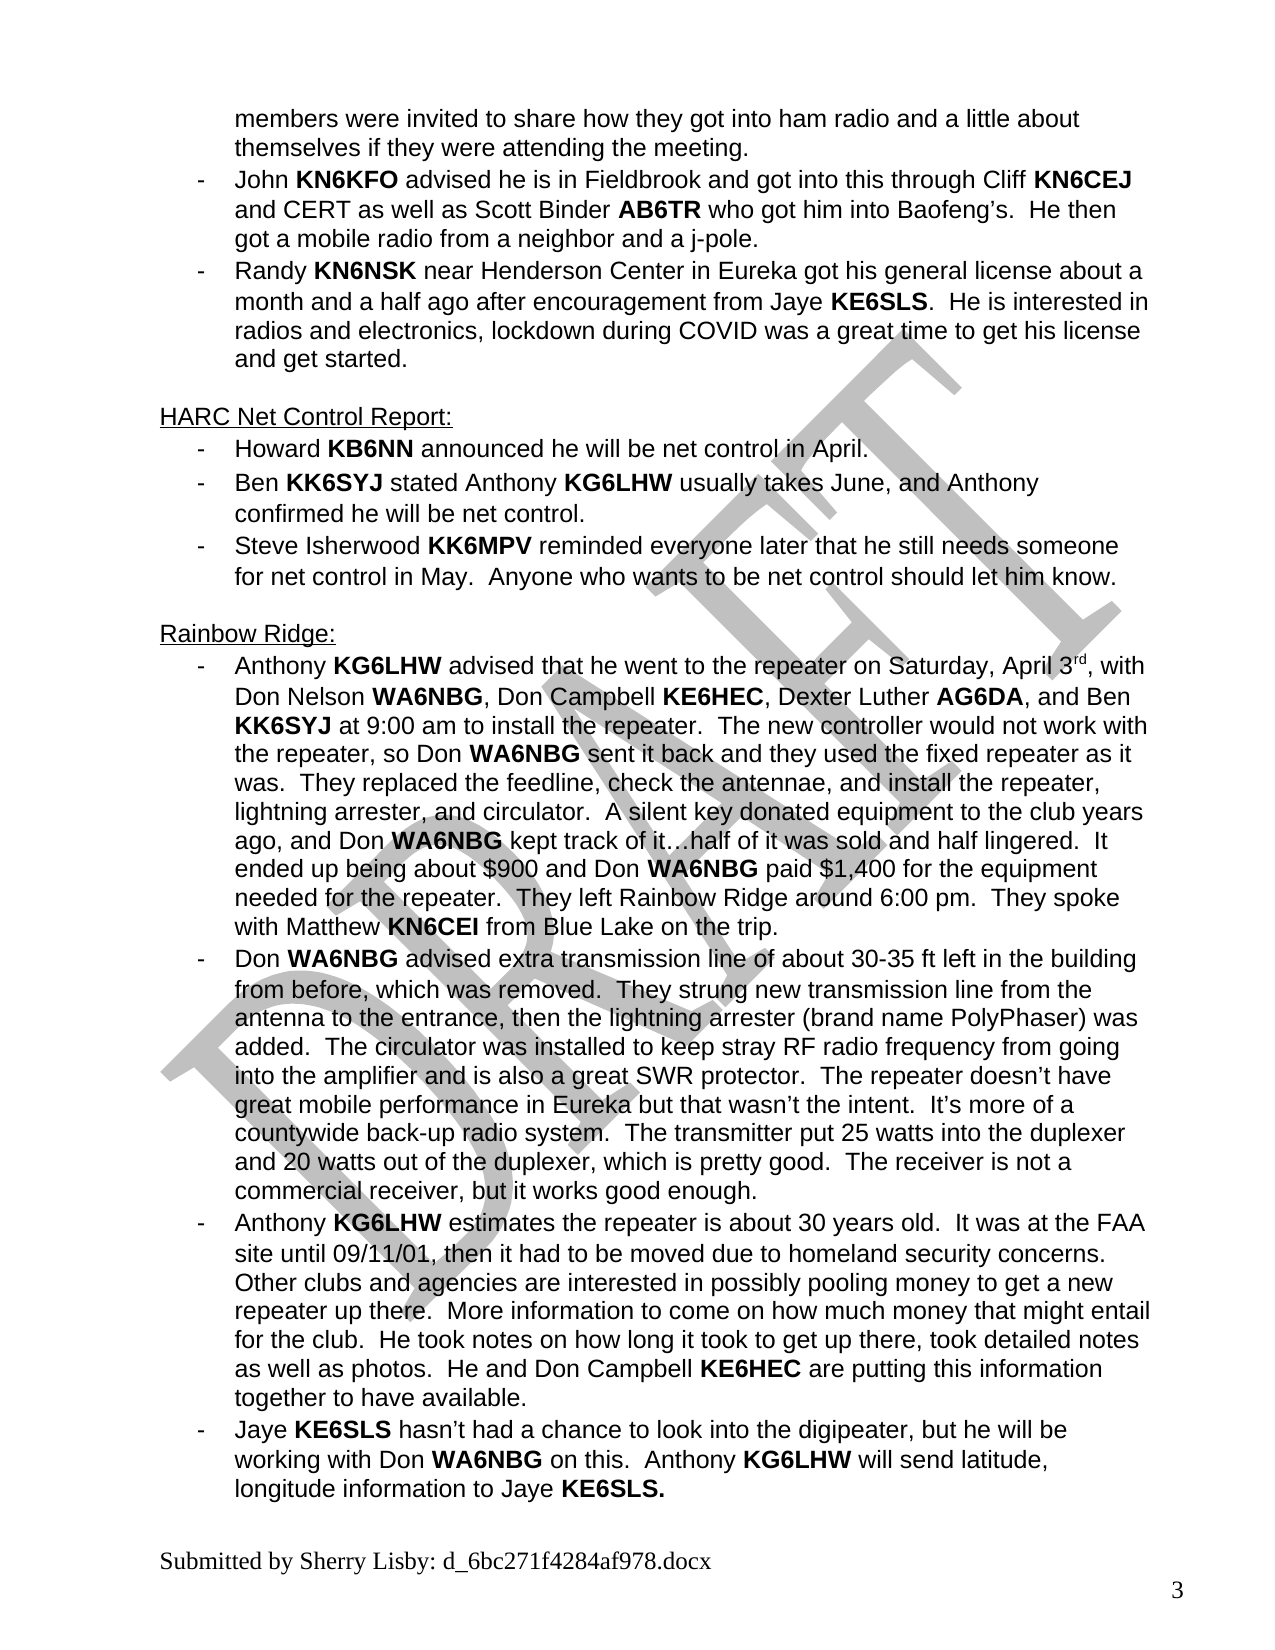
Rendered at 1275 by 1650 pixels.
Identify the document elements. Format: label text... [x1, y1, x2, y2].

list Randy KN6NSK near Henderson Center in Eureka got his general license about a month and a half ago after encouragement from Jaye KE6SLS. He is interested in radios and electronics, lockdown during COVID was a great time to get his license and get started. [197, 253, 1153, 373]
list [197, 104, 1153, 161]
list Anthony KG6LHW estimates the repeater is about 30 years old. It was at the FAA site until 09/11/01, then it had to be moved due to homeland security concerns. Other clubs and agencies are interested in possibly pooling money to get a new repeater up there. More information to come on how much money that might entail for the club. He took notes on how long it took to get up there, took detailed notes as well as photos. He and Don Campbell KE6HEC are putting this information together to have available. [197, 1205, 1153, 1411]
list Jaye KE6SLS hasn’t had a chance to look into the digipeater, but he will be working with Don WA6NBG on this. Anthony KG6LHW will send latitude, longitude information to Jaye KE6SLS. [197, 1411, 1153, 1503]
list Steve Isherwood KK6MPV reminded everyone later that he still needs someone for net control in May. Anyone who wants to be net control should let him know. [197, 527, 1153, 590]
list John KN6KFO advised he is in Fieldbrook and got into this through Cliff KN6CEJ and CERT as well as Scott Binder AB6TR who got him into Baofeng’s. He then got a mobile radio from a neighbor and a j-pole. [197, 161, 1153, 253]
list Don WA6NBG advised extra transmission line of about 30-35 ft left in the building from before, which was removed. They strung new transmission line from the antenna to the entrance, then the lightning arrester (brand name PolyPhaser) was added. The circulator was installed to keep stray RF radio frequency from going into the amplifier and is also a great SWR protector. The repeater doesn’t have great mobile performance in Eureka but that wasn’t the intent. It’s more of a countywide back-up radio system. The transmitter put 25 watts into the duplexer and 20 watts out of the duplexer, which is pretty good. The receiver is not a commercial receiver, but it works good enough. [197, 941, 1153, 1205]
list Anthony KG6LHW advised that he went to the repeater on Saturday, April 3rd, with Don Nelson WA6NBG, Don Campbell KE6HEC, Dexter Luther AG6DA, and Ben KK6SYJ at 9:00 am to install the repeater. The new controller would not work with the repeater, so Don WA6NBG sent it back and they used the fixed repeater as it was. They replaced the feedline, check the antennae, and install the repeater, lightning arrester, and circulator. A silent key donated equipment to the club years ago, and Don WA6NBG kept track of it…half of it was sold and half lingered. It ended up being about $900 and Don WA6NBG paid $1,400 for the equipment needed for the repeater. They left Rainbow Ridge around 6:00 pm. They spoke with Matthew KN6CEI from Blue Lake on the trip. [197, 648, 1153, 941]
text HARC Net Control Report: [159, 402, 1153, 431]
text Rainbow Ridge: [159, 619, 1153, 648]
list Ben KK6SYJ stated Anthony KG6LHW usually takes June, and Anthony confirmed he will be net control. [197, 465, 1153, 527]
list Howard KB6NN announced he will be net control in April. [197, 431, 1153, 465]
